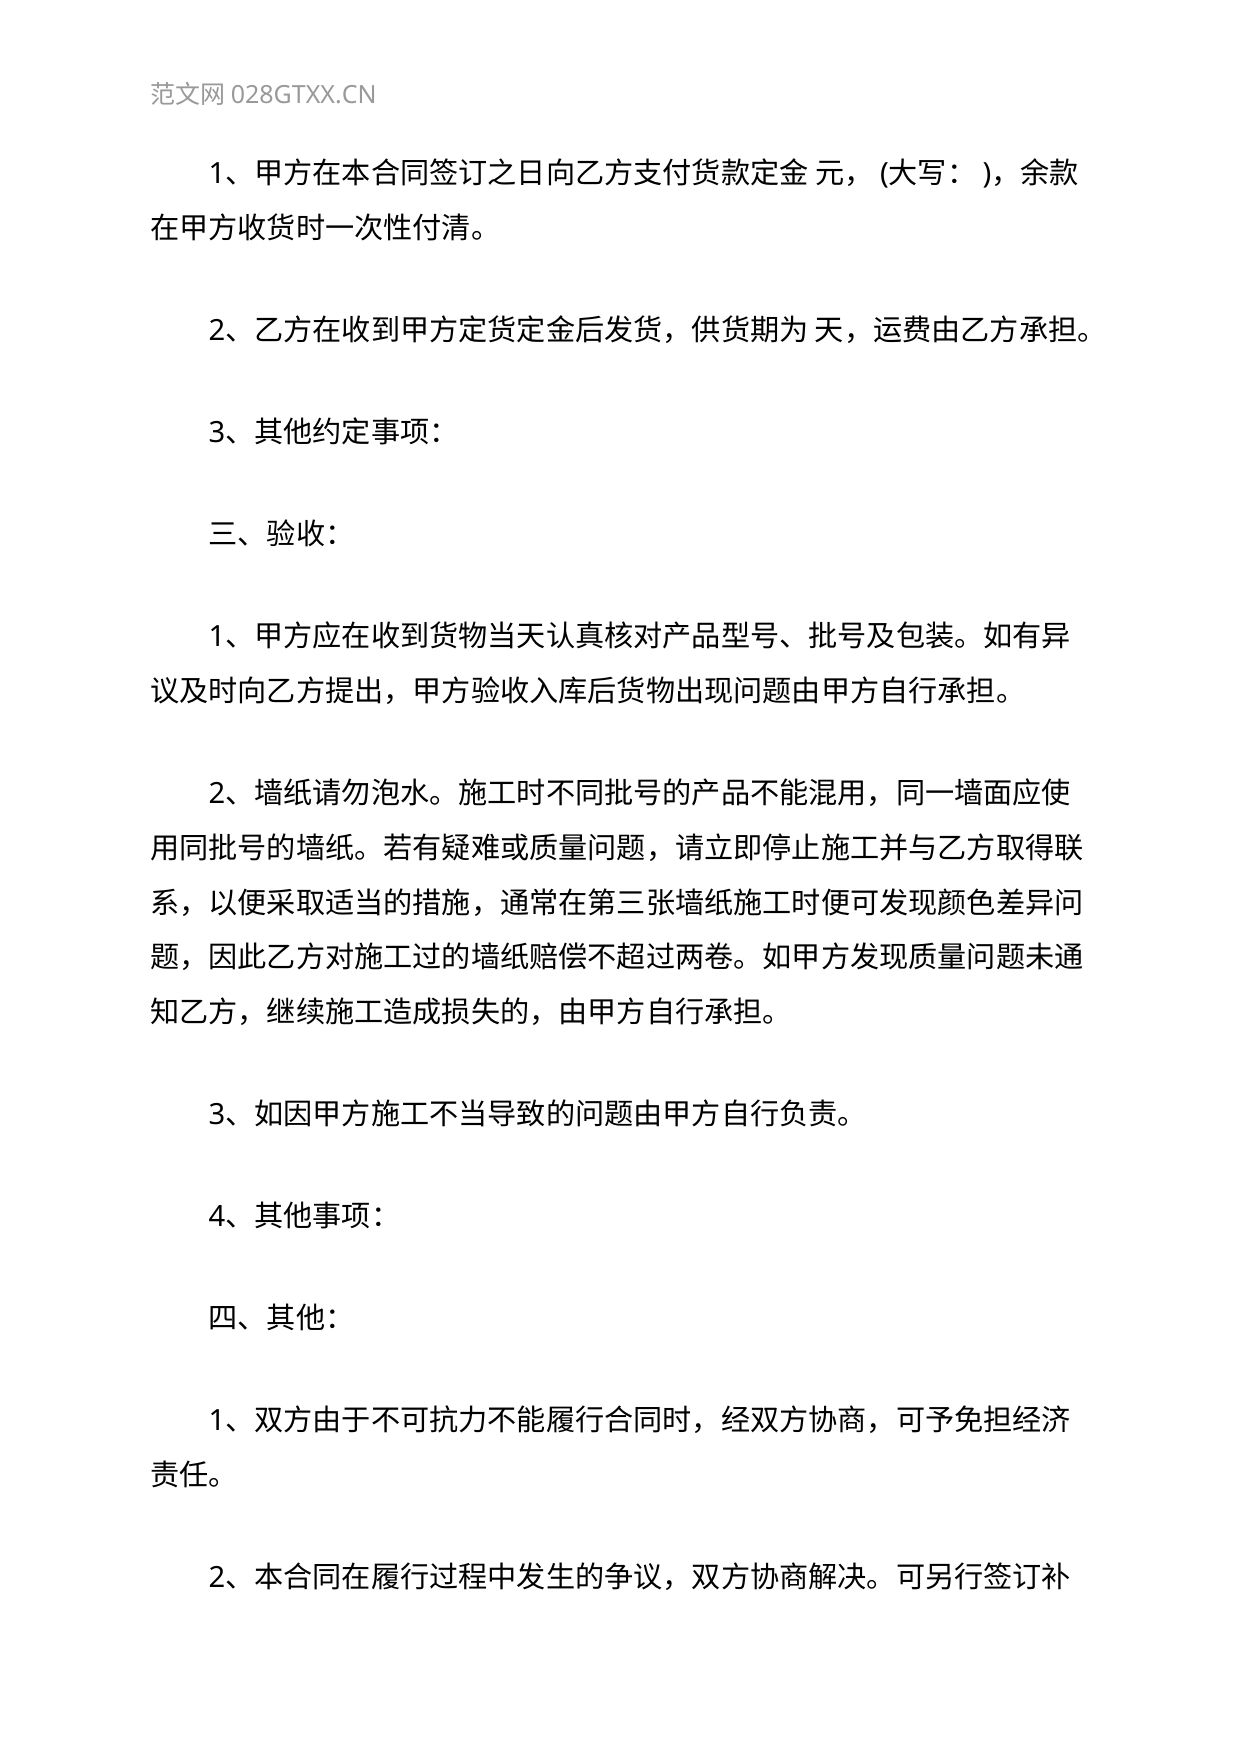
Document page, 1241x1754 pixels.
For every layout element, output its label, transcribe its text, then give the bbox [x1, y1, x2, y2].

text 4、其他事项： [150, 1193, 1090, 1235]
text 1、双方由于不可抗力不能履行合同时，经双方协商，可予免担经济责任。 [150, 1396, 1090, 1494]
text 四、其他： [150, 1295, 1090, 1337]
text 3、其他约定事项： [150, 409, 1090, 451]
text 1、甲方应在收到货物当天认真核对产品型号、批号及包装。如有异议及时向乙方提出，甲方验收入库后货物出现问题由甲方自行承担。 [150, 612, 1090, 710]
text 2、墙纸请勿泡水。施工时不同批号的产品不能混用，同一墙面应使用同批号的墙纸。若有疑难或质量问题，请立即停止施工并与乙方取得联系，以便采取适当的措施，通常在第三张墙纸施工时便可发现颜色差异问题，因此乙方对施工过的墙纸赔偿不超过两卷。如甲方发现质量问题未通知乙方，继续施工造成损失的，由甲方自行承担。 [150, 769, 1090, 1031]
text 三、验收： [150, 511, 1090, 553]
text 2、乙方在收到甲方定货定金后发货，供货期为 天，运费由乙方承担。 [150, 307, 1090, 349]
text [150, 1553, 1090, 1596]
text 1、甲方在本合同签订之日向乙方支付货款定金 元， (大写： )，余款在甲方收货时一次性付清。 [150, 150, 1090, 247]
text 3、如因甲方施工不当导致的问题由甲方自行负责。 [150, 1091, 1090, 1133]
